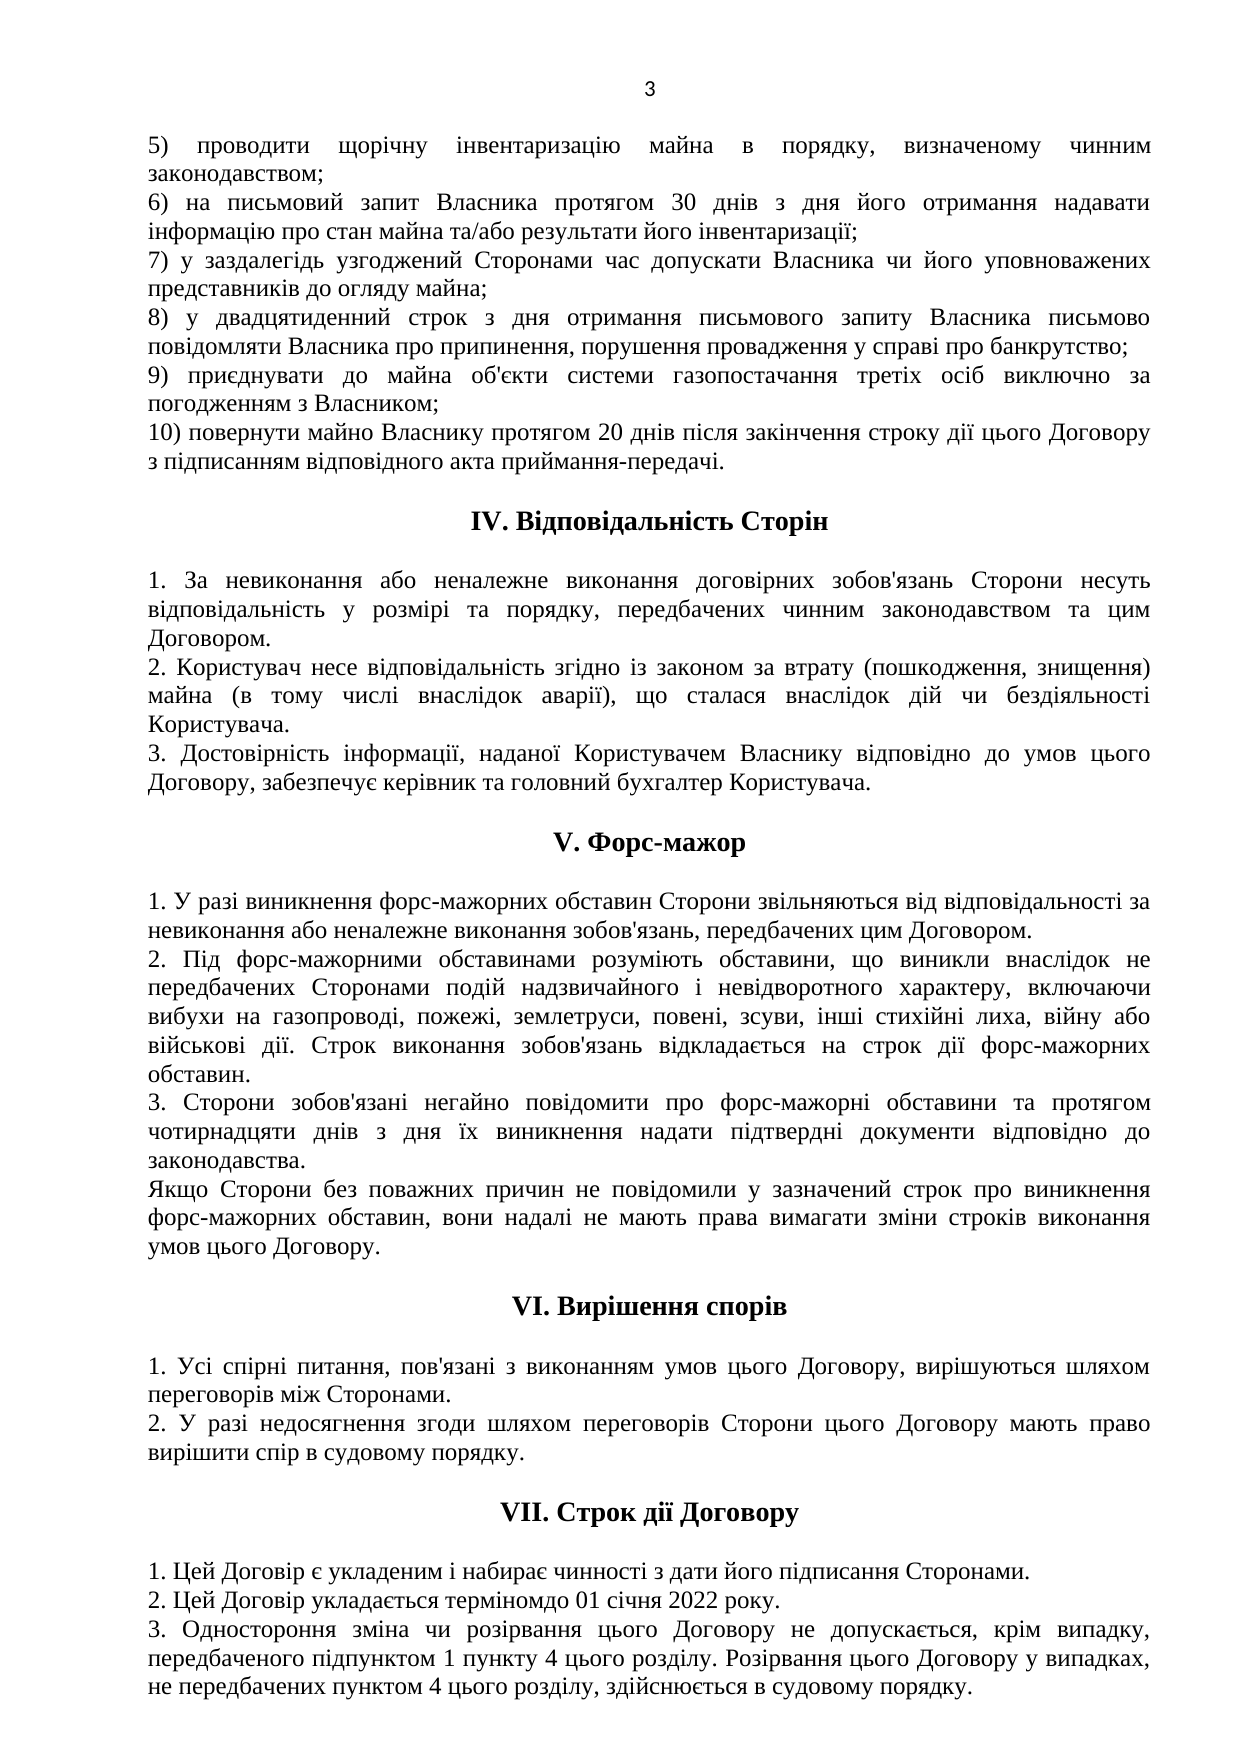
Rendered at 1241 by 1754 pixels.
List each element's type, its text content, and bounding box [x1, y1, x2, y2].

text Якщо Сторони без поважних причин не повідомили у зазначений строк про виникнення форс-мажорних обставин, вони надалі не мають права вимагати зміни строків виконання умов цього Договору. [148, 1174, 1152, 1260]
text VI. Вирішення спорів [148, 1289, 1152, 1322]
text 5) проводити щорічну інвентаризацію майна в порядку, визначеному чинним законодавством; [148, 130, 1152, 187]
text 3. Достовірність інформації, наданої Користувачем Власнику відповідно до умов цього Договору, забезпечує керівник та головний бухгалтер Користувача. [148, 738, 1152, 796]
text 10) повернути майно Власнику протягом 20 днів після закінчення строку дії цього Договору з підписанням відповідного акта приймання-передачі. [148, 417, 1152, 475]
text 2. Цей Договір укладається терміномдо 01 січня 2022 року. [148, 1585, 1152, 1614]
text IV. Відповідальність Сторін [148, 504, 1152, 536]
text 7) у заздалегідь узгоджений Сторонами час допускати Власника чи його уповноважених представників до огляду майна; [148, 245, 1152, 302]
text 9) приєднувати до майна об'єкти системи газопостачання третіх осіб виключно за погодженням з Власником; [148, 360, 1152, 417]
text 1. Усі спірні питання, пов'язані з виконанням умов цього Договору, вирішуються шляхом переговорів між Сторонами. [148, 1351, 1152, 1408]
text 3. Сторони зобов'язані негайно повідомити про форс-мажорні обставини та протягом чотирнадцяти днів з дня їх виникнення надати підтвердні документи відповідно до законодавства. [148, 1087, 1152, 1174]
text 2. У разі недосягнення згоди шляхом переговорів Сторони цього Договору мають право вирішити спір в судовому порядку. [148, 1408, 1152, 1466]
text 3. Одностороння зміна чи розірвання цього Договору не допускається, крім випадку, передбаченого підпунктом 1 пункту 4 цього розділу. Розірвання цього Договору у випадках, не передбачених пунктом 4 цього розділу, здійснюється в судовому порядку. [148, 1614, 1152, 1700]
text 1. У разі виникнення форс-мажорних обставин Сторони звільняються від відповідальності за невиконання або неналежне виконання зобов'язань, передбачених цим Договором. [148, 886, 1152, 944]
text 6) на письмовий запит Власника протягом 30 днів з дня його отримання надавати інформацію про стан майна та/або результати його інвентаризації; [148, 187, 1152, 245]
text 1. За невиконання або неналежне виконання договірних зобов'язань Сторони несуть відповідальність у розмірі та порядку, передбачених чинним законодавством та цим Договором. [148, 566, 1152, 652]
text 2. Під форс-мажорними обставинами розуміють обставини, що виникли внаслідок не передбачених Сторонами подій надзвичайного і невідворотного характеру, включаючи вибухи на газопроводі, пожежі, землетруси, повені, зсуви, інші стихійні лиха, війну або військові дії. Строк виконання зобов'язань відкладається на строк дії форс-мажорних обставин. [148, 944, 1152, 1087]
text 1. Цей Договір є укладеним і набирає чинності з дати його підписання Сторонами. [148, 1556, 1152, 1585]
text 8) у двадцятиденний строк з дня отримання письмового запиту Власника письмово повідомляти Власника про припинення, порушення провадження у справі про банкрутство; [148, 302, 1152, 360]
text V. Форс-мажор [148, 825, 1152, 857]
text 2. Користувач несе відповідальність згідно із законом за втрату (пошкодження, знищення) майна (в тому числі внаслідок аварії), що сталася внаслідок дій чи бездіяльності Користувача. [148, 652, 1152, 738]
text VII. Строк дії Договору [148, 1495, 1152, 1527]
